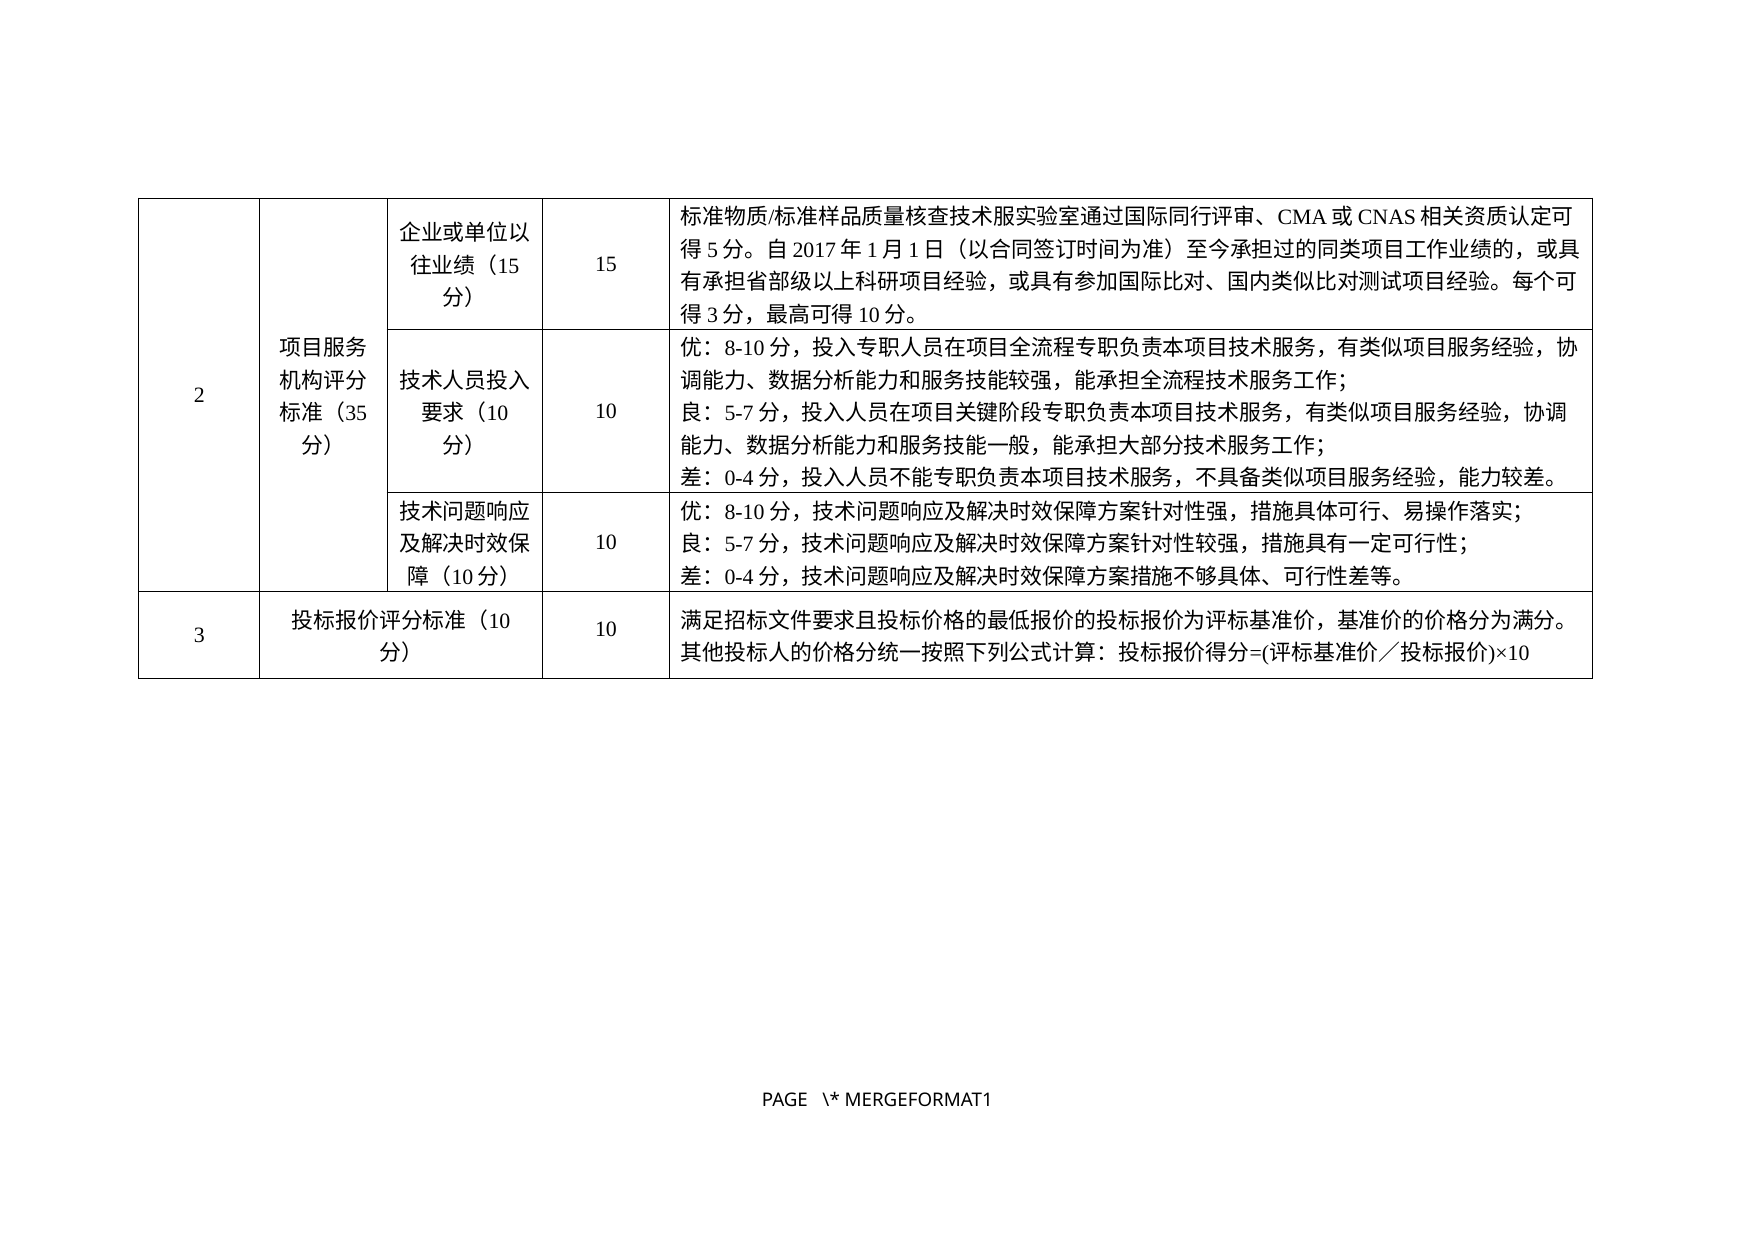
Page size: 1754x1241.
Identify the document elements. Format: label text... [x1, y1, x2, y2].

table_cell 10 [543, 592, 669, 678]
table_cell 项目服务机构评分标准（35分） [260, 199, 387, 591]
table_cell 满足招标文件要求且投标价格的最低报价的投标报价为评标基准价，基准价的价格分为满分。 其他投标人的价格分统一按照下列公式计算：投标报价得分=(评标基准价／投标报价)×10 [670, 592, 1592, 678]
table_cell 10 [543, 330, 669, 492]
table_cell 优：8-10分，投入专职人员在项目全流程专职负责本项目技术服务，有类似项目服务经验，协调能力、数据分析能力和服务技能较强，能承担全流程技术服务工作； 良：5-7分，投入人员在项目关键阶段专职负责本项目技术服务，有类似项目服务经验，协调能力、数据分析能力和服务技能一般，能承担大部分技术服务工作； 差：0-4分，投入人员不能专职负责本项目技术服务，不具备类似项目服务经验，能力较差。 [670, 330, 1592, 492]
table_cell 投标报价评分标准（10分） [260, 592, 542, 678]
table_cell 标准物质/标准样品质量核查技术服实验室通过国际同行评审、CMA或CNAS相关资质认定可得5分。自2017年1月1日（以合同签订时间为准）至今承担过的同类项目工作业绩的，或具有承担省部级以上科研项目经验，或具有参加国际比对、国内类似比对测试项目经验。每个可得3分，最高可得10分。 [670, 199, 1592, 329]
table_cell 3 [139, 592, 259, 678]
table_cell 15 [543, 199, 669, 329]
table_cell 技术人员投入要求（10分） [388, 330, 542, 492]
table_cell 2 [139, 199, 259, 591]
table_cell 技术问题响应及解决时效保障（10分） [388, 493, 542, 591]
table_cell 10 [543, 493, 669, 591]
table_cell 优：8-10分，技术问题响应及解决时效保障方案针对性强，措施具体可行、易操作落实； 良：5-7分，技术问题响应及解决时效保障方案针对性较强，措施具有一定可行性； 差：0-4分，技术问题响应及解决时效保障方案措施不够具体、可行性差等。 [670, 493, 1592, 591]
table_cell 企业或单位以往业绩（15分） [388, 199, 542, 329]
